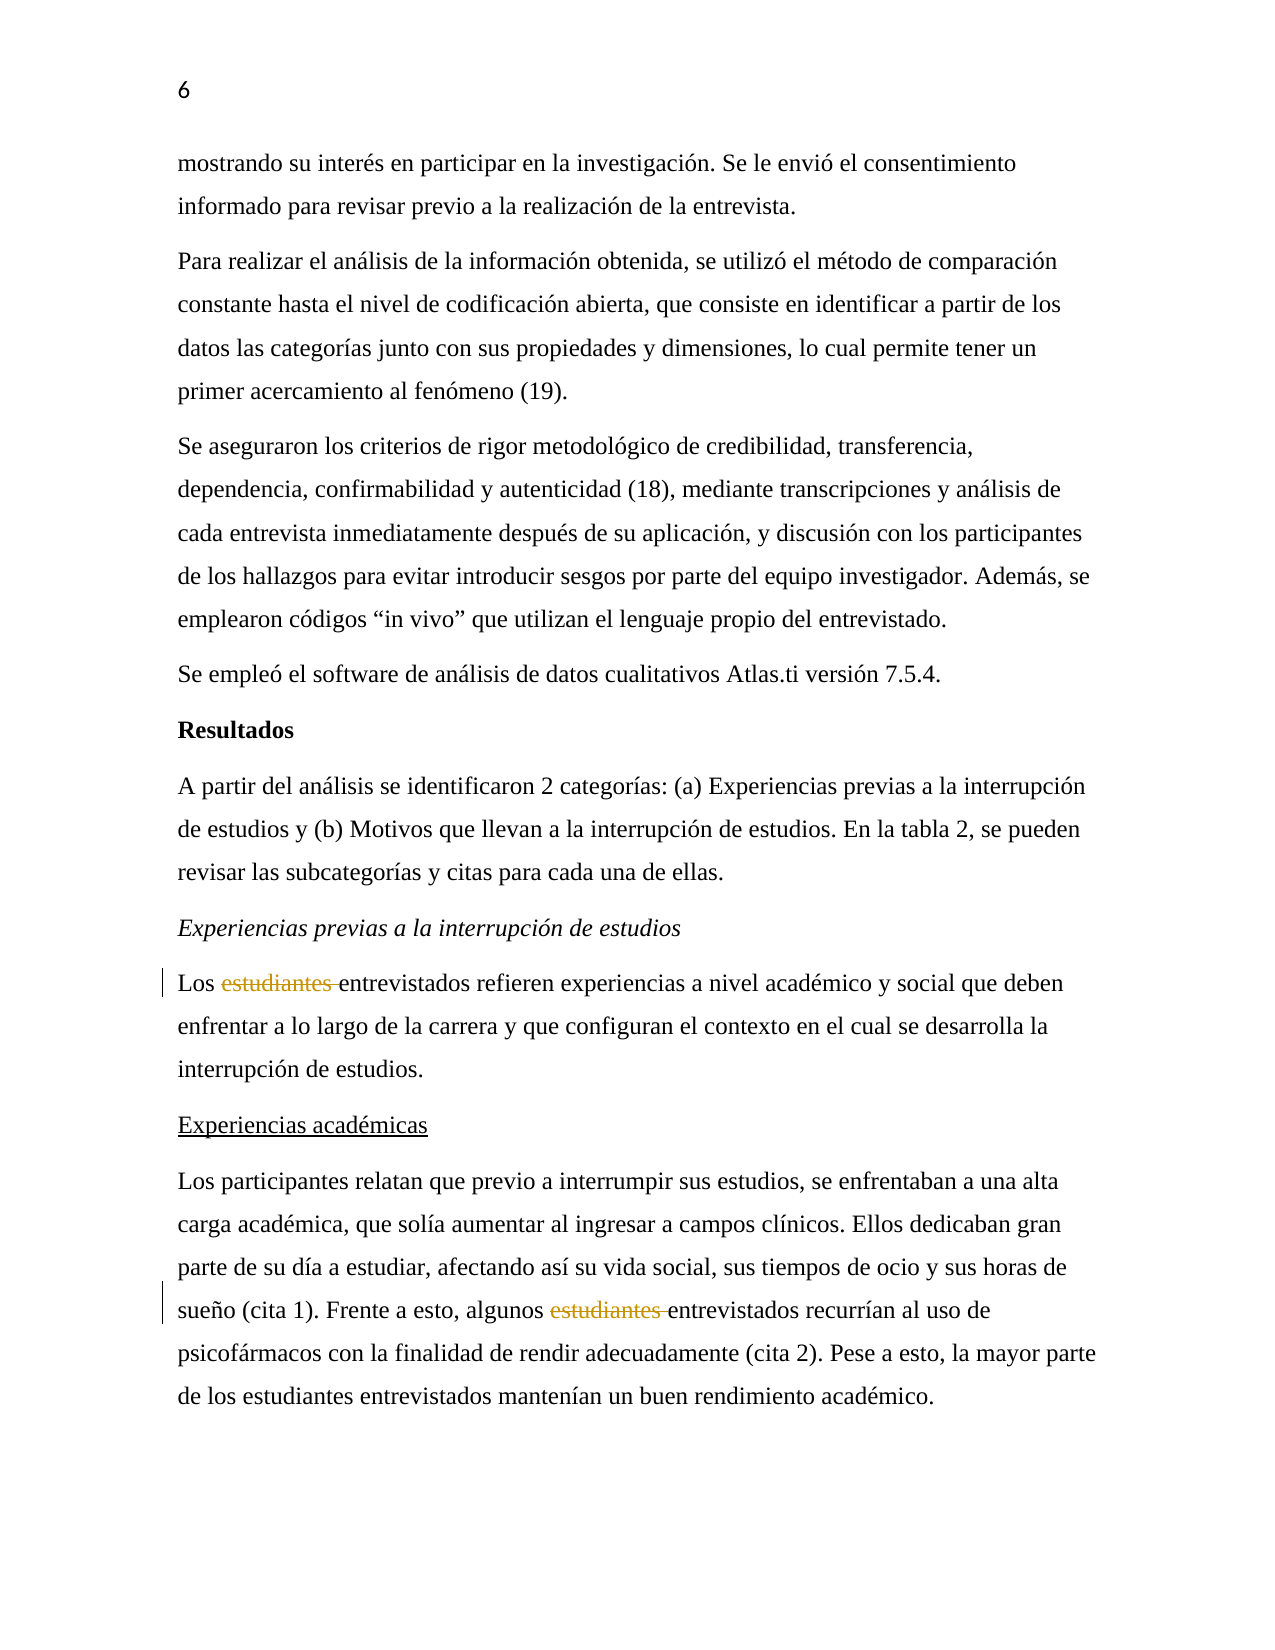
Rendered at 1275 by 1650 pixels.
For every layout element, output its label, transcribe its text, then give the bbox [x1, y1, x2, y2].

text Los participantes relatan que previo a interrumpir sus estudios, se enfrentaban a una alta carga académica, que solía aumentar al ingresar a campos clínicos. Ellos dedicaban gran parte de su día a estudiar, afectando así su vida social, sus tiempos de ocio y sus horas de sueño (cita 1). Frente a esto, algunos entrevistados recurrían al uso de psicofármacos con la finalidad de rendir adecuadamente (cita 2). Pese a esto, la mayor parte de los estudiantes entrevistados mantenían un buen rendimiento académico. [177, 1166, 1098, 1410]
text Experiencias académicas [177, 1110, 1098, 1139]
text Se empleó el software de análisis de datos cualitativos Atlas.ti versión 7.5.4. [177, 659, 1098, 688]
text A partir del análisis se identificaron 2 categorías: (a) Experiencias previas a la interrupción de estudios y (b) Motivos que llevan a la interrupción de estudios. En la tabla 2, se pueden revisar las subcategorías y citas para cada una de ellas. [177, 771, 1098, 886]
text Resultados [177, 715, 1098, 744]
text Se aseguraron los criterios de rigor metodológico de credibilidad, transferencia, dependencia, confirmabilidad y autenticidad (18), mediante transcripciones y análisis de cada entrevista inmediatamente después de su aplicación, y discusión con los participantes de los hallazgos para evitar introducir sesgos por parte del equipo investigador. Además, se emplearon códigos “in vivo” que utilizan el lenguaje propio del entrevistado. [177, 431, 1098, 633]
text Para realizar el análisis de la información obtenida, se utilizó el método de comparación constante hasta el nivel de codificación abierta, que consiste en identificar a partir de los datos las categorías junto con sus propiedades y dimensiones, lo cual permite tener un primer acercamiento al fenómeno (19). [177, 246, 1098, 404]
text Experiencias previas a la interrupción de estudios [177, 913, 1098, 941]
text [177, 148, 1098, 219]
text Los entrevistados refieren experiencias a nivel académico y social que deben enfrentar a lo largo de la carrera y que configuran el contexto en el cual se desarrolla la interrupción de estudios. [177, 968, 1098, 1083]
